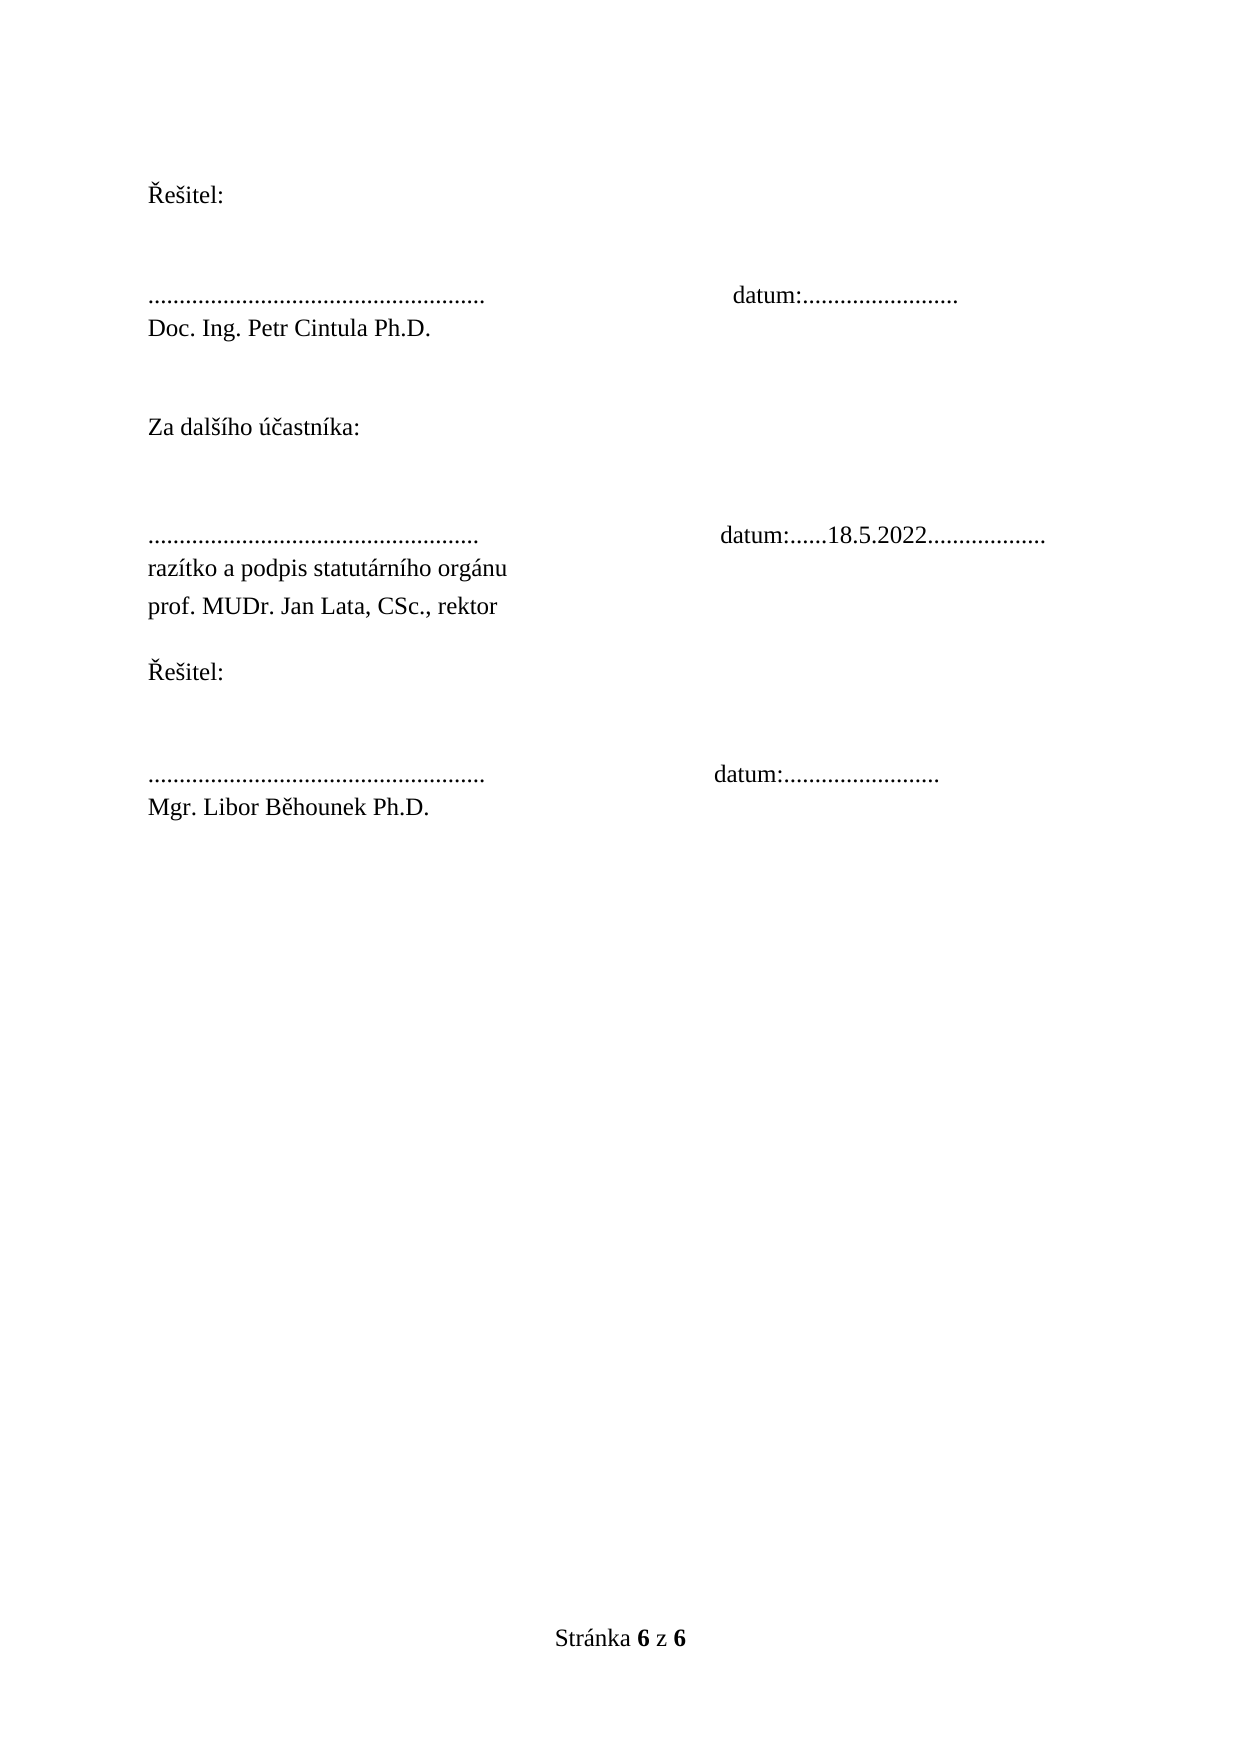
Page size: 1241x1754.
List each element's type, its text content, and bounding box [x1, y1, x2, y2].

text Řešitel: [148, 181, 1092, 209]
text Mgr. Libor Běhounek Ph.D. [148, 792, 1093, 821]
text prof. MUDr. Jan Lata, CSc., rektor [148, 591, 1093, 652]
text ...................................................... datum:......................... [148, 280, 1092, 308]
text Doc. Ing. Petr Cintula Ph.D. [148, 313, 1092, 341]
text razítko a podpis statutárního orgánu [148, 553, 1092, 582]
text Za dalšího účastníka: [148, 412, 1092, 441]
text ..................................................... datum:......18.5.2022................... [148, 520, 1092, 548]
text Řešitel: [148, 657, 1092, 686]
text ...................................................... datum:......................... [148, 759, 1092, 787]
